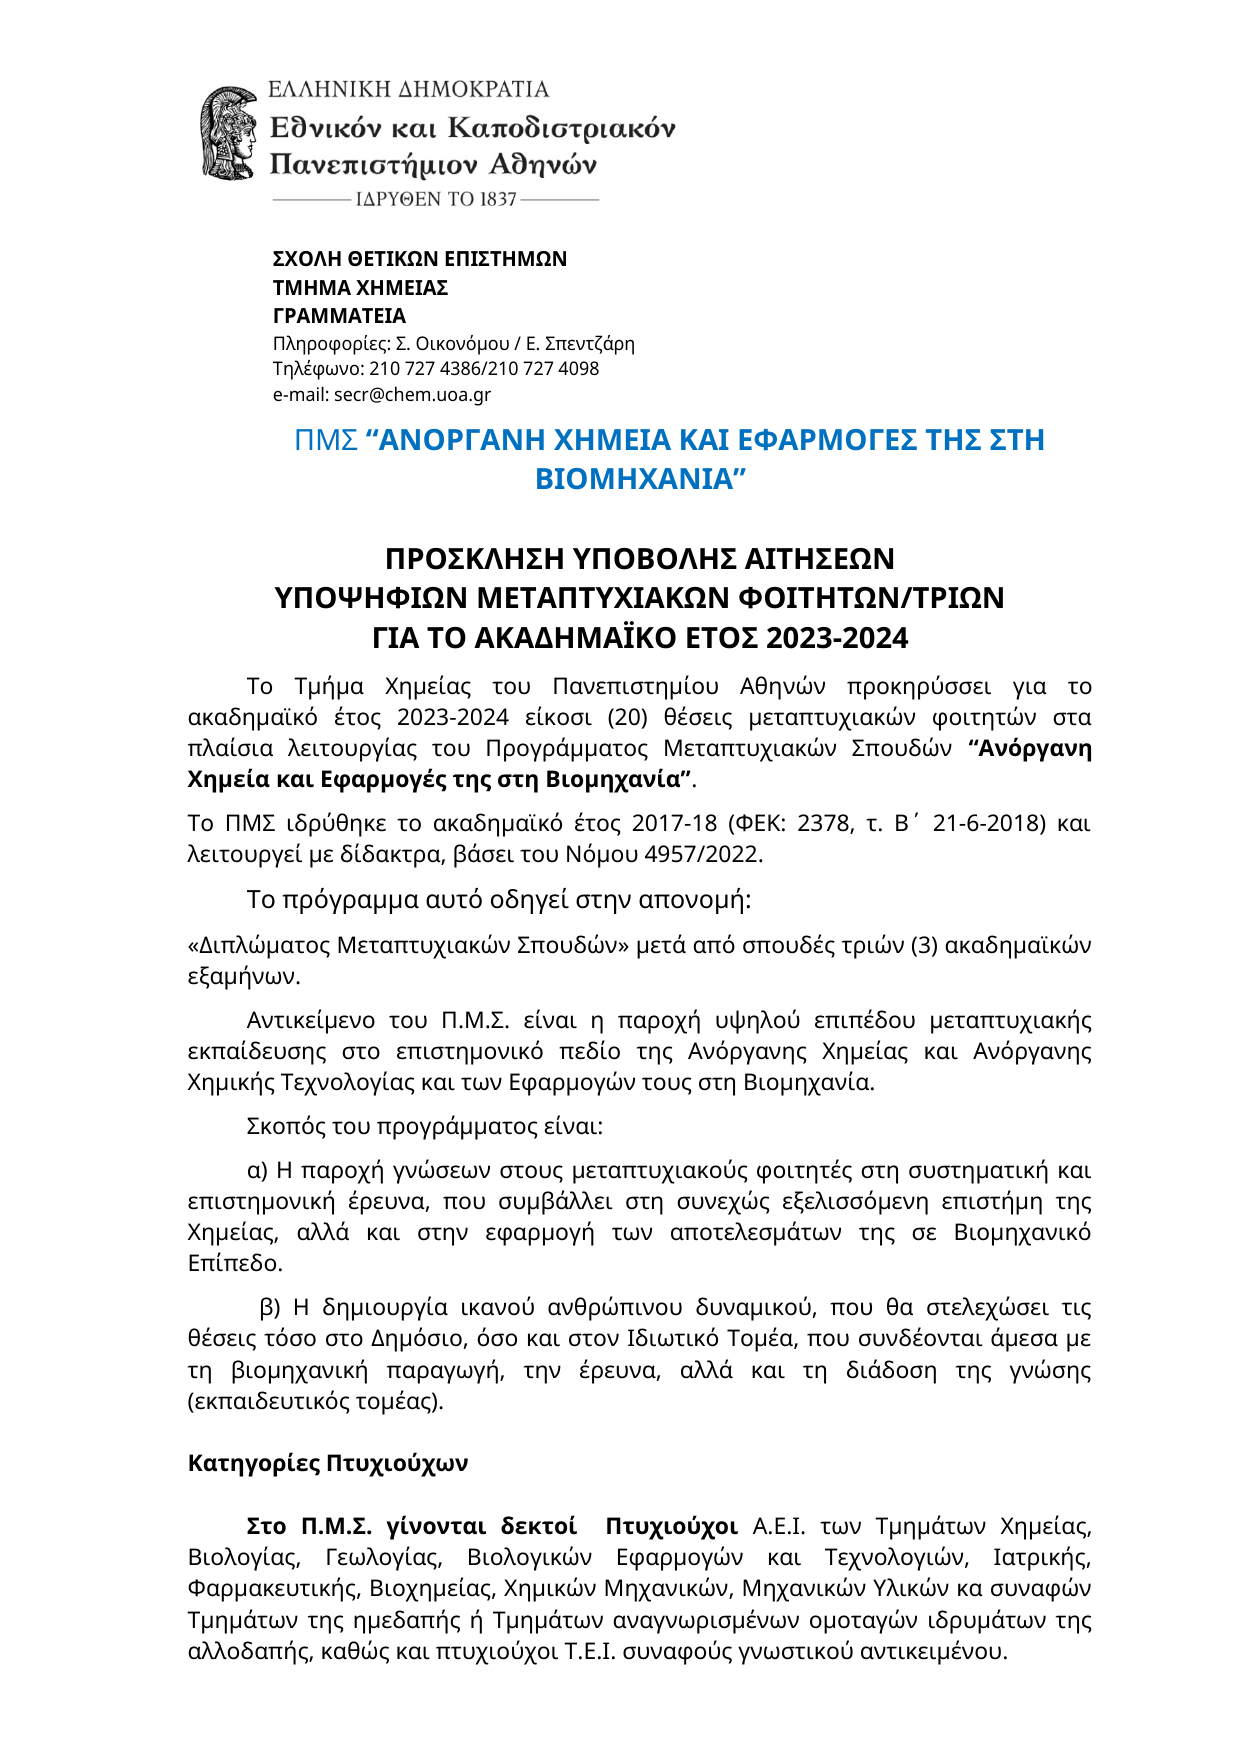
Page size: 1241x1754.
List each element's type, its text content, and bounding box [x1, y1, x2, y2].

text ΠΡΟΣΚΛΗΣΗ ΥΠΟΒΟΛΗΣ ΑΙΤΗΣΕΩΝ [187, 538, 1093, 578]
text Το ΠΜΣ ιδρύθηκε το ακαδημαϊκό έτος 2017-18 (ΦΕΚ: 2378, τ. Β΄ 21-6-2018) και λειτουργεί με δίδακτρα, βάσει του Νόμου 4957/2022. [187, 807, 1093, 869]
text Κατηγορίες Πτυχιούχων [187, 1447, 1093, 1479]
text Στο Π.Μ.Σ. γίνονται δεκτοί Πτυχιούχοι Α.Ε.Ι. των Τμημάτων Χημείας, Βιολογίας, Γεωλογίας, Βιολογικών Εφαρμογών και Τεχνολογιών, Ιατρικής, Φαρμακευτικής, Βιοχημείας, Χημικών Μηχανικών, Μηχανικών Υλικών κα συναφών Τμημάτων της ημεδαπής ή Τμημάτων αναγνωρισμένων ομοταγών ιδρυμάτων της αλλοδαπής, καθώς και πτυχιούχοι Τ.Ε.Ι. συναφούς γνωστικού αντικειμένου. [187, 1510, 1093, 1666]
text «Διπλώματος Μεταπτυχιακών Σπουδών» μετά από σπουδές τριών (3) ακαδημαϊκών εξαμήνων. [187, 929, 1093, 991]
text Σκοπός του προγράμματος είναι: [187, 1110, 1093, 1141]
table_cell ΣΧΟΛΗ ΘΕΤΙΚΩΝ ΕΠΙΣΤΗΜΩΝ ΤΜΗΜΑ ΧΗΜΕΙΑΣ ΓΡΑΜΜΑΤΕΙΑ Πληροφορίες: Σ. Οικονόμου / Ε. Σπεντζάρη Τηλέφωνο: 210 727 4386/210 727 4098 e-mail: secr@chem.uoa.gr [188, 245, 1099, 406]
text ΥΠΟΨΗΦΙΩΝ ΜΕΤΑΠΤΥΧΙΑΚΩΝ ΦΟΙΤΗΤΩΝ/ΤΡΙΩΝ [187, 578, 1093, 617]
text Το Τμήμα Χημείας του Πανεπιστημίου Αθηνών προκηρύσσει για το ακαδημαϊκό έτος 2023-2024 είκοσι (20) θέσεις μεταπτυχιακών φοιτητών στα πλαίσια λειτουργίας του Προγράμματος Μεταπτυχιακών Σπουδών “Ανόργανη Χημεία και Εφαρμογές της στη Βιομηχανία”. [187, 669, 1093, 794]
text ΠΜΣ “ΑΝΟΡΓΑΝΗ ΧΗΜΕΙΑ ΚΑΙ ΕΦΑΡΜΟΓΕΣ ΤΗΣ ΣΤΗ ΒΙΟΜΗΧΑΝΙΑ” [187, 419, 1093, 498]
text ΓΙΑ ΤΟ ΑΚΑΔΗΜΑΪΚΟ ΕΤΟΣ 2023-2024 [187, 617, 1093, 657]
text Το πρόγραμμα αυτό οδηγεί στην απονομή: [187, 882, 1093, 916]
text Αντικείμενο του Π.Μ.Σ. είναι η παροχή υψηλού επιπέδου μεταπτυχιακής εκπαίδευσης στο επιστημονικό πεδίο της Ανόργανης Χημείας και Ανόργανης Χημικής Τεχνολογίας και των Εφαρμογών τους στη Βιομηχανία. [187, 1004, 1093, 1097]
text α) Η παροχή γνώσεων στους μεταπτυχιακούς φοιτητές στη συστηματική και επιστημονική έρευνα, που συμβάλλει στη συνεχώς εξελισσόμενη επιστήμη της Χημείας, αλλά και στην εφαρμογή των αποτελεσμάτων της σε Βιομηχανικό Επίπεδο. [187, 1154, 1093, 1279]
picture [198, 69, 701, 217]
table_header [188, 69, 1099, 244]
text β) Η δημιουργία ικανού ανθρώπινου δυναμικού, που θα στελεχώσει τις θέσεις τόσο στο Δημόσιο, όσο και στον Ιδιωτικό Τομέα, που συνδέονται άμεσα με τη βιομηχανική παραγωγή, την έρευνα, αλλά και τη διάδοση της γνώσης (εκπαιδευτικός τομέας). [187, 1291, 1093, 1416]
